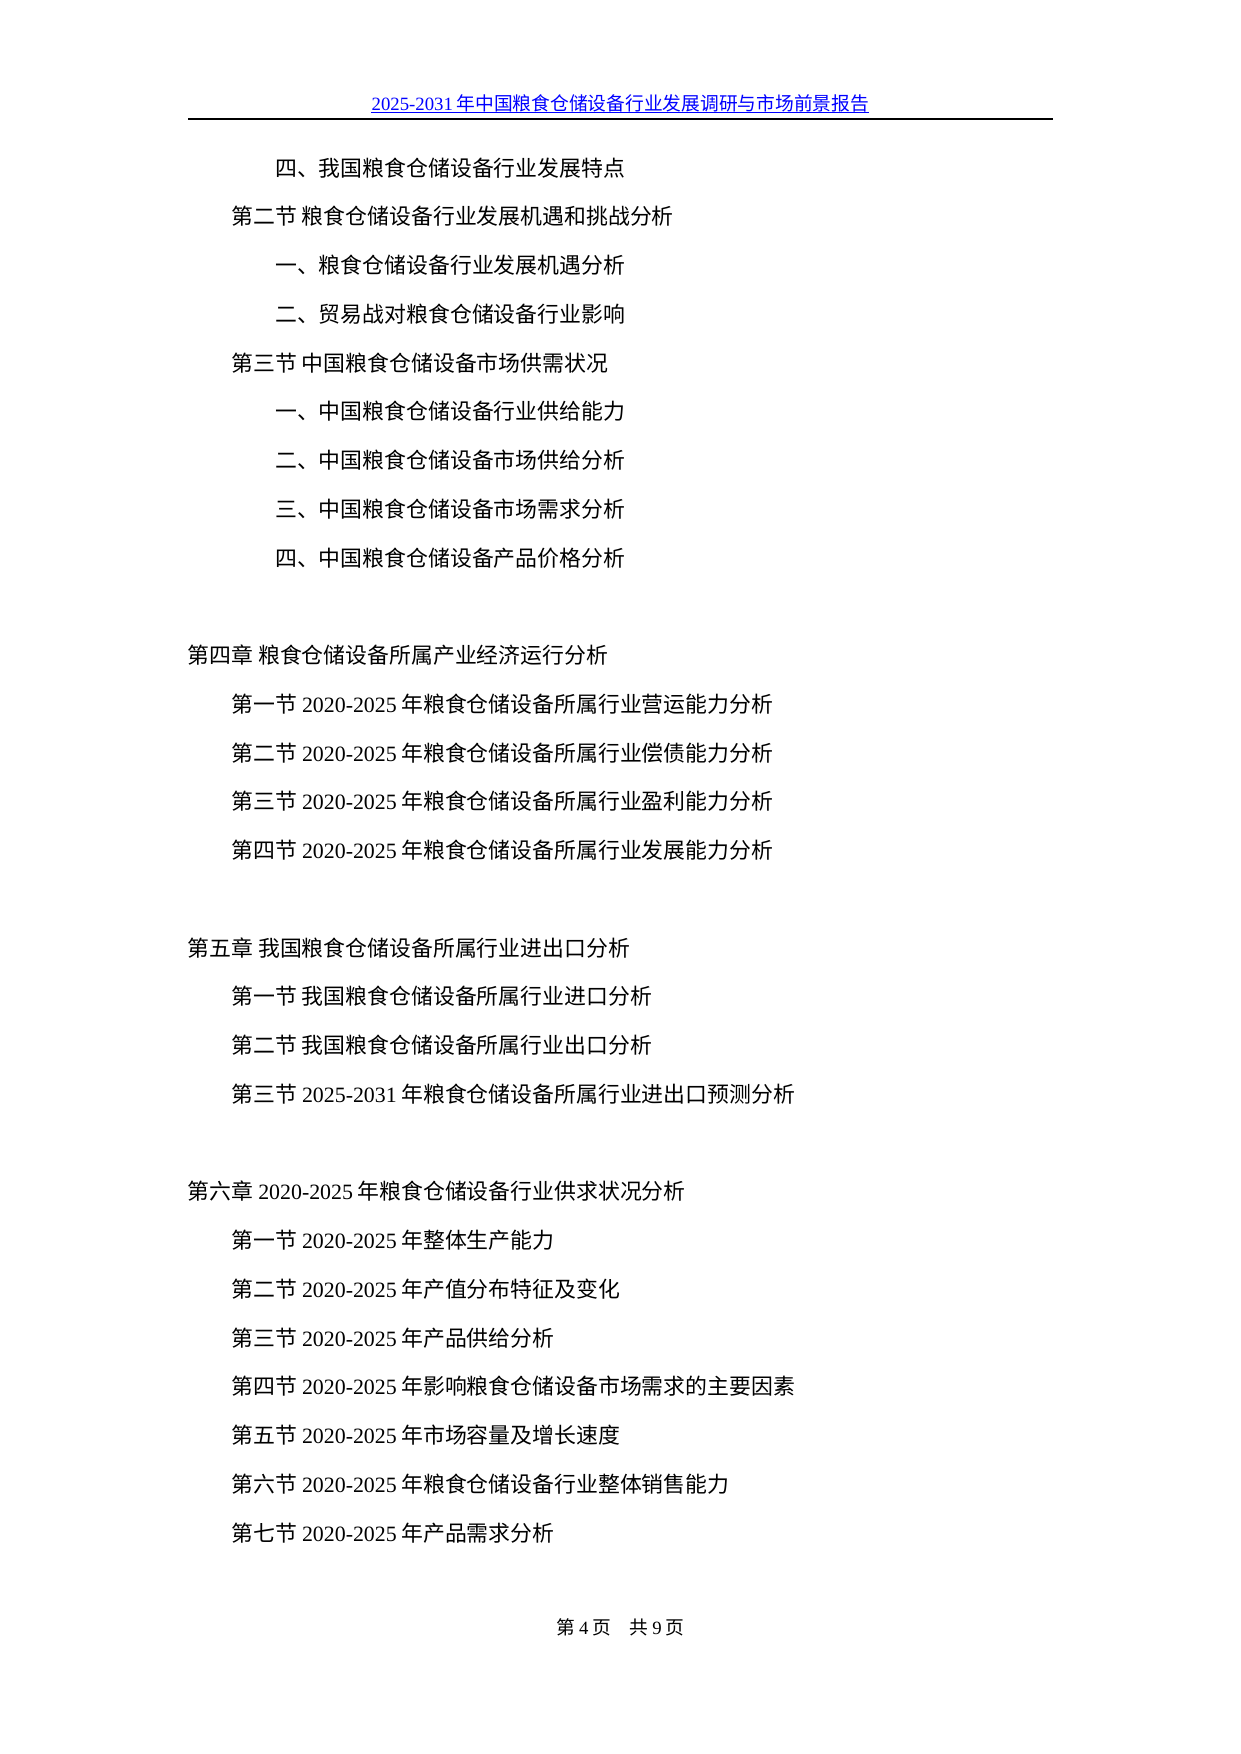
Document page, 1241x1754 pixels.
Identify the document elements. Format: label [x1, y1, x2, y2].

text [187, 150, 1053, 1548]
